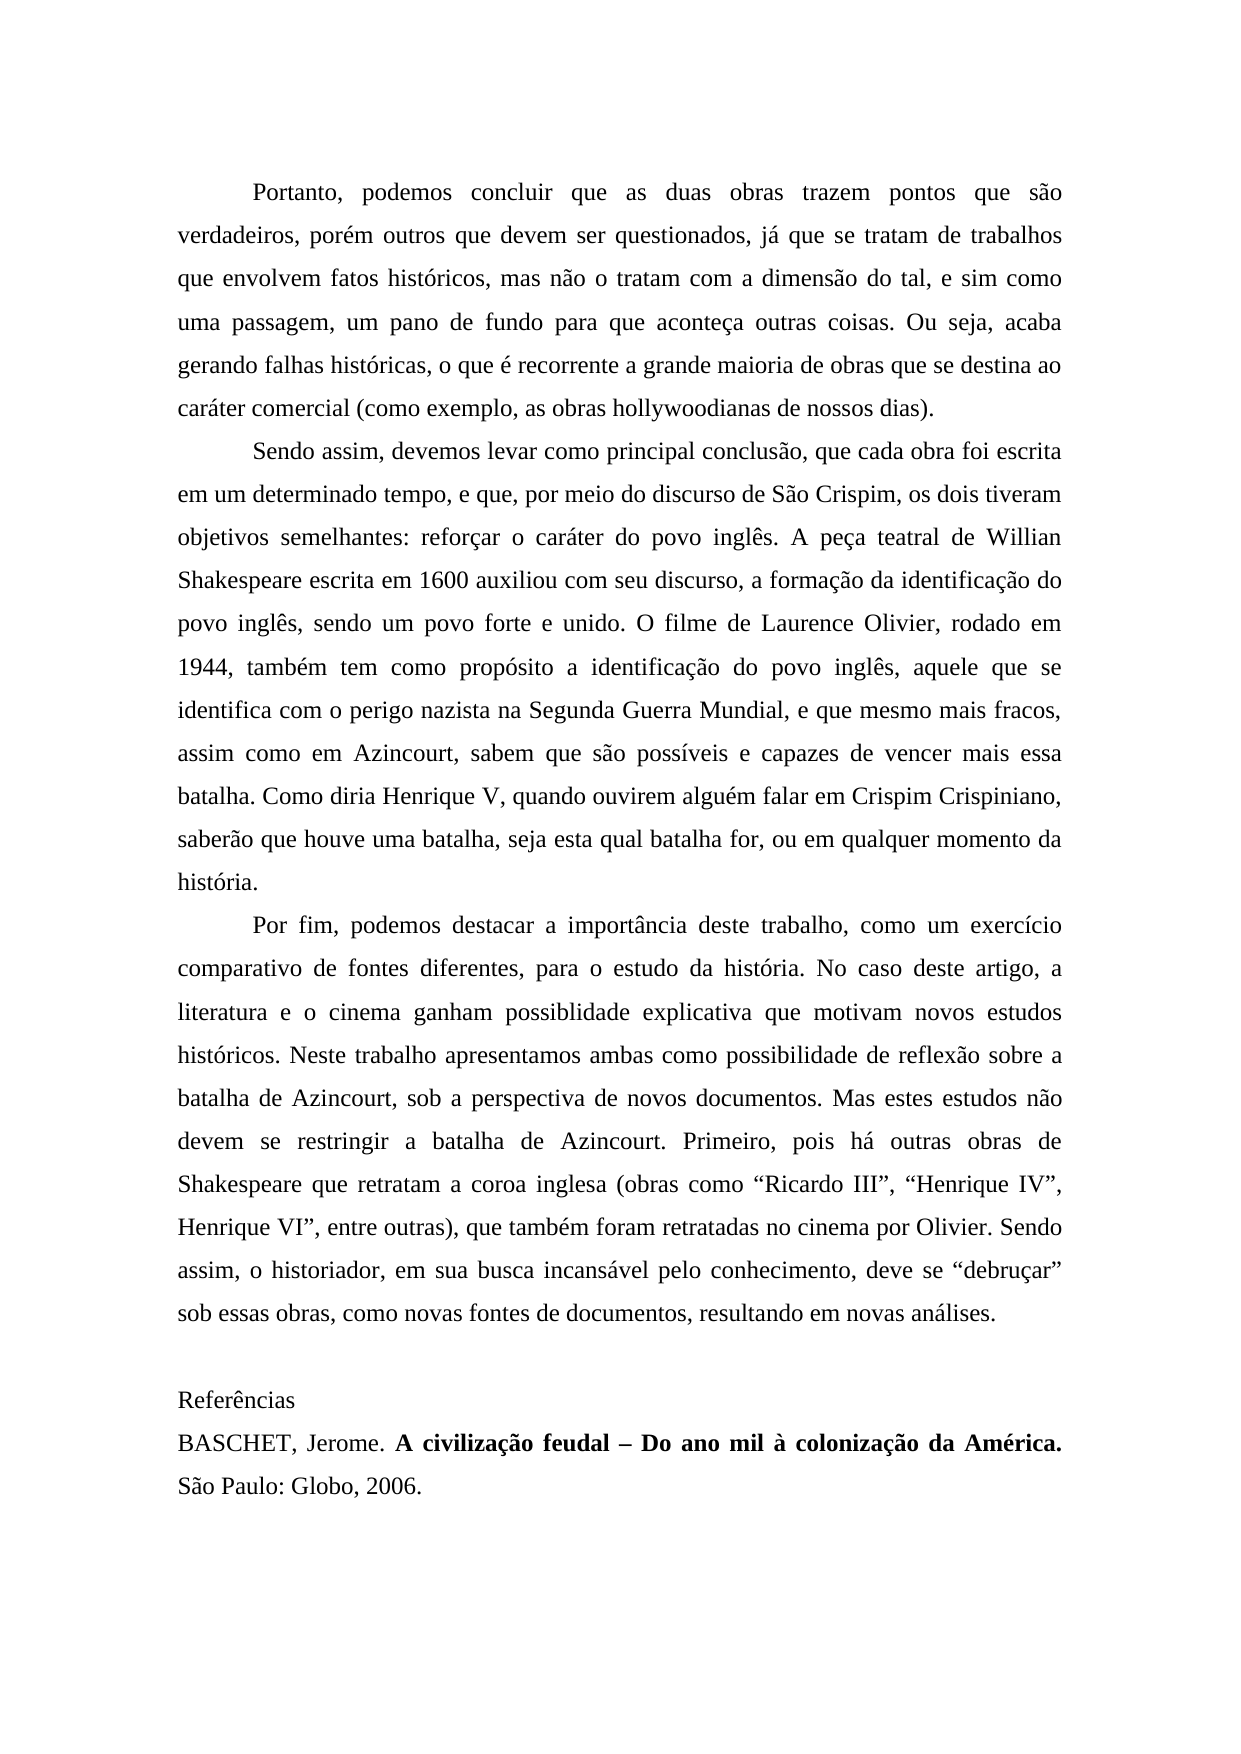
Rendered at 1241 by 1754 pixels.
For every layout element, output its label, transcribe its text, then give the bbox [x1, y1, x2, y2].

text Por fim, podemos destacar a importância deste trabalho, como um exercício comparativo de fontes diferentes, para o estudo da história. No caso deste artigo, a literatura e o cinema ganham possiblidade explicativa que motivam novos estudos históricos. Neste trabalho apresentamos ambas como possibilidade de reflexão sobre a batalha de Azincourt, sob a perspectiva de novos documentos. Mas estes estudos não devem se restringir a batalha de Azincourt. Primeiro, pois há outras obras de Shakespeare que retratam a coroa inglesa (obras como “Ricardo III”, “Henrique IV”, Henrique VI”, entre outras), que também foram retratadas no cinema por Olivier. Sendo assim, o historiador, em sua busca incansável pelo conhecimento, deve se “debruçar” sob essas obras, como novas fontes de documentos, resultando em novas análises. [177, 910, 1063, 1327]
text Sendo assim, devemos levar como principal conclusão, que cada obra foi escrita em um determinado tempo, e que, por meio do discurso de São Crispim, os dois tiveram objetivos semelhantes: reforçar o caráter do povo inglês. A peça teatral de Willian Shakespeare escrita em 1600 auxiliou com seu discurso, a formação da identificação do povo inglês, sendo um povo forte e unido. O filme de Laurence Olivier, rodado em 1944, também tem como propósito a identificação do povo inglês, aquele que se identifica com o perigo nazista na Segunda Guerra Mundial, e que mesmo mais fracos, assim como em Azincourt, sabem que são possíveis e capazes de vencer mais essa batalha. Como diria Henrique V, quando ouvirem alguém falar em Crispim Crispiniano, saberão que houve uma batalha, seja esta qual batalha for, ou em qualquer momento da história. [177, 436, 1063, 896]
text Referências [177, 1385, 1063, 1413]
text Portanto, podemos concluir que as duas obras trazem pontos que são verdadeiros, porém outros que devem ser questionados, já que se tratam de trabalhos que envolvem fatos históricos, mas não o tratam com a dimensão do tal, e sim como uma passagem, um pano de fundo para que aconteça outras coisas. Ou seja, acaba gerando falhas históricas, o que é recorrente a grande maioria de obras que se destina ao caráter comercial (como exemplo, as obras hollywoodianas de nossos dias). [177, 177, 1063, 422]
text BASCHET, Jerome. A civilização feudal – Do ano mil à colonização da América. São Paulo: Globo, 2006. [177, 1428, 1063, 1500]
